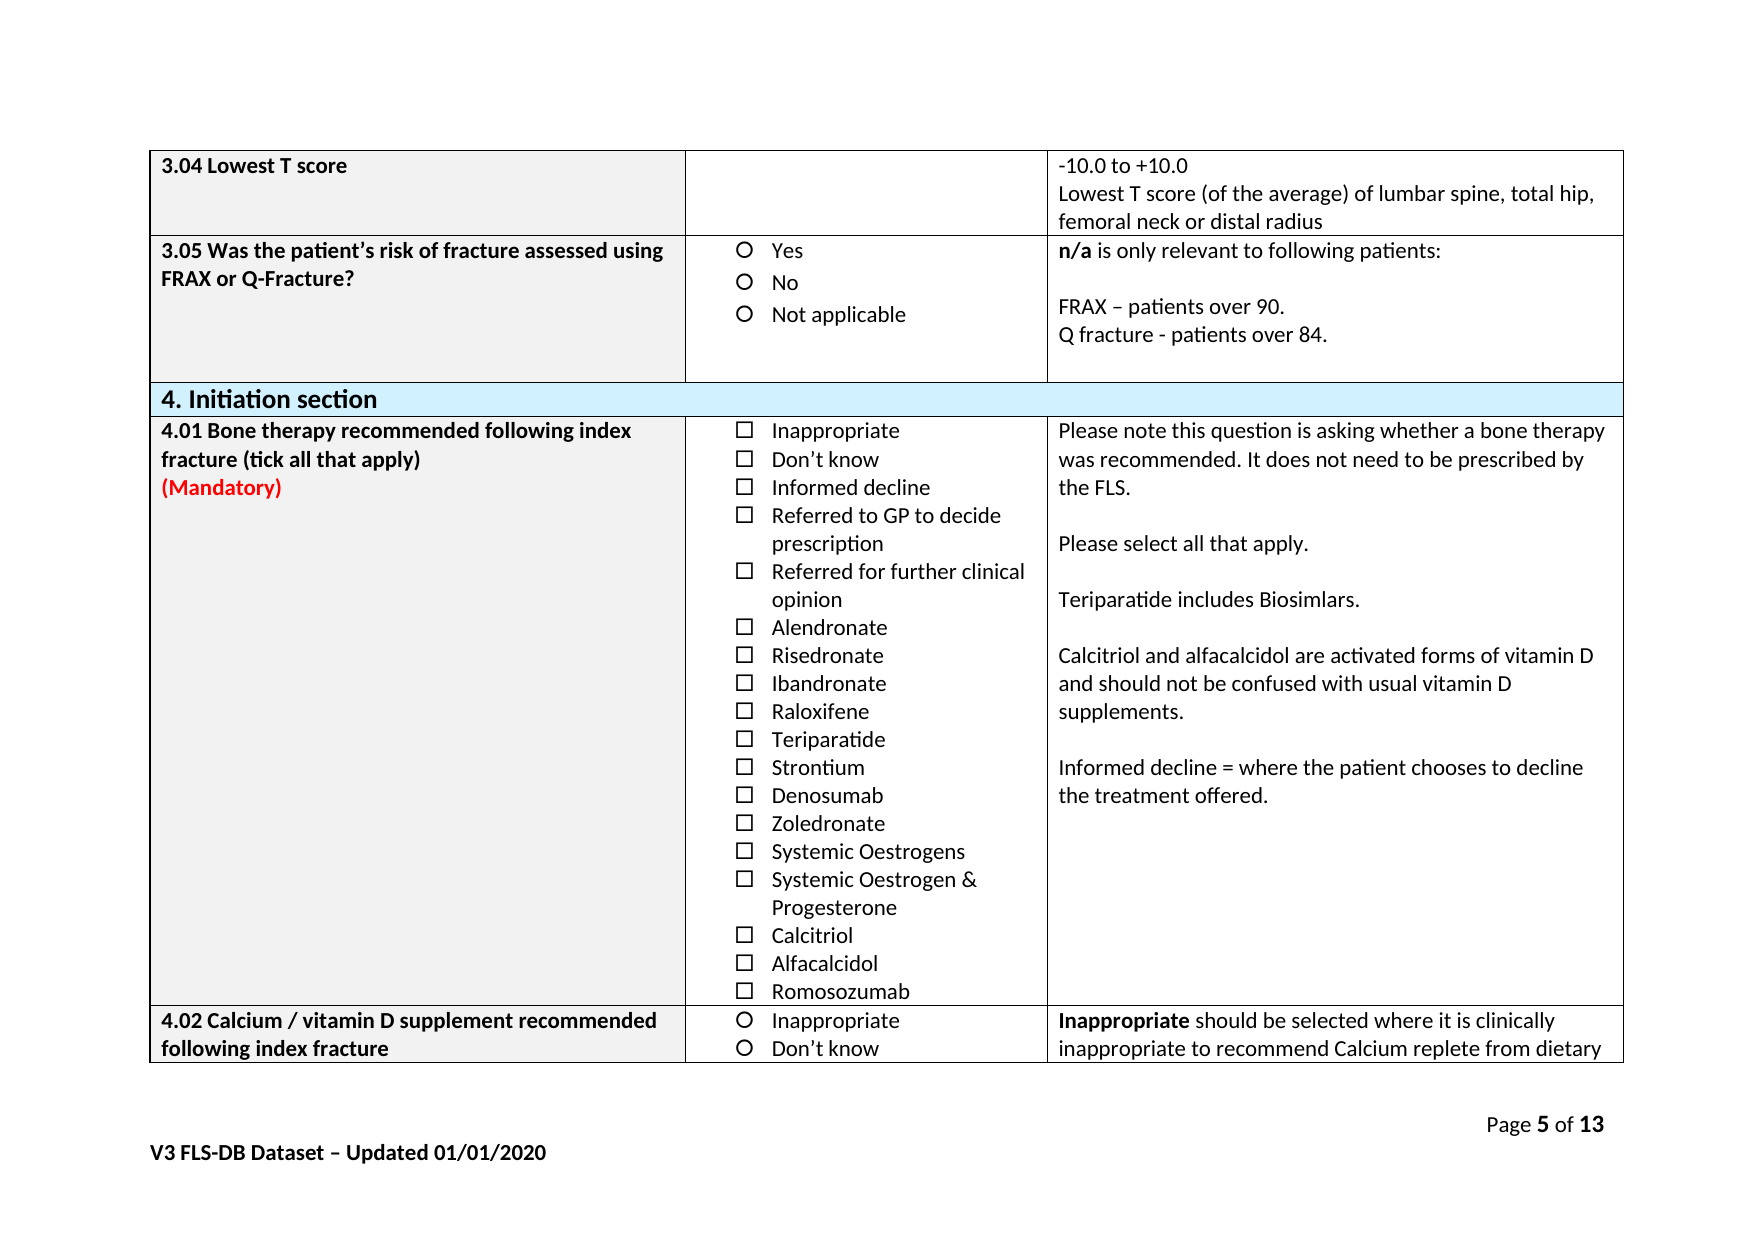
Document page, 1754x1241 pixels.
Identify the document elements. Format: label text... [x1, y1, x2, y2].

table_cell 4. Initiation section [151, 383, 1623, 416]
table_cell Inappropriate Don’t know Informed decline Referred to GP to decide prescription Referred for further clinical opinion Alendronate Risedronate Ibandronate Raloxifene Teriparatide Strontium Denosumab Zoledronate Systemic Oestrogens Systemic Oestrogen & Progesterone Calcitriol Alfacalcidol Romosozumab [686, 417, 1047, 1005]
table_cell n/a is only relevant to following patients: FRAX – patients over 90. Q fracture - patients over 84. [1048, 236, 1623, 382]
table_cell 3.04 Lowest T score [151, 151, 685, 235]
table_cell 3.05 Was the patient’s risk of fracture assessed using FRAX or Q-Fracture? [151, 236, 685, 382]
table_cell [686, 1006, 1047, 1062]
table_cell 4.01 Bone therapy recommended following index fracture (tick all that apply) (Mandatory) [151, 417, 685, 1005]
table_cell Yes No Not applicable [686, 236, 1047, 382]
table_cell Please note this question is asking whether a bone therapy was recommended. It does not need to be prescribed by the FLS. Please select all that apply. Teriparatide includes Biosimlars. Calcitriol and alfacalcidol are activated forms of vitamin D and should not be confused with usual vitamin D supplements. Informed decline = where the patient chooses to decline the treatment offered. [1048, 417, 1623, 1005]
table_cell [686, 151, 1047, 235]
table_cell -10.0 to +10.0 Lowest T score (of the average) of lumbar spine, total hip, femoral neck or distal radius [1048, 151, 1623, 235]
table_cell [1048, 1006, 1623, 1062]
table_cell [151, 1006, 685, 1062]
